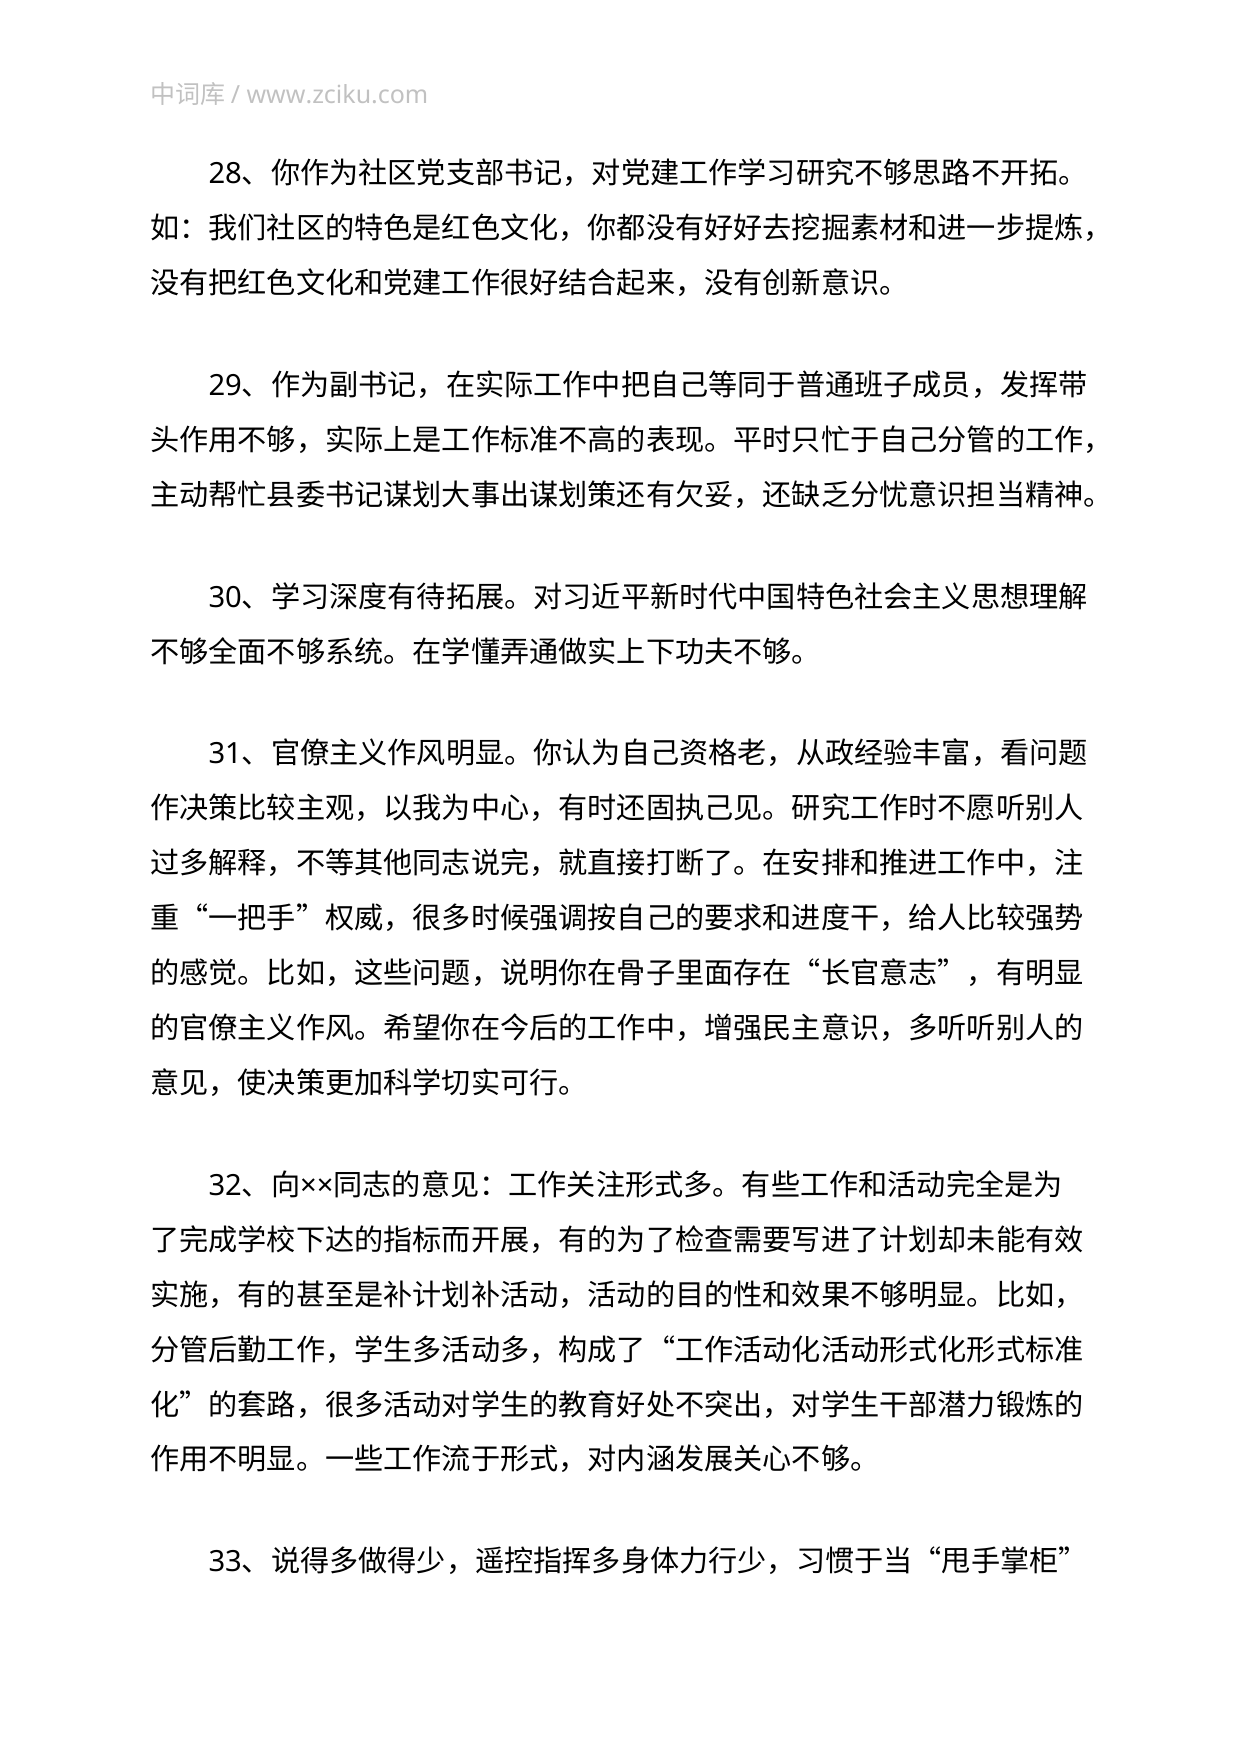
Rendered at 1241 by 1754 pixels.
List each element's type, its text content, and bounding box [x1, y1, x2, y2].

text 29、作为副书记，在实际工作中把自己等同于普通班子成员，发挥带头作用不够，实际上是工作标准不高的表现。平时只忙于自己分管的工作，主动帮忙县委书记谋划大事出谋划策还有欠妥，还缺乏分忧意识担当精神。 [150, 362, 1090, 514]
text 32、向××同志的意见：工作关注形式多。有些工作和活动完全是为了完成学校下达的指标而开展，有的为了检查需要写进了计划却未能有效实施，有的甚至是补计划补活动，活动的目的性和效果不够明显。比如，分管后勤工作，学生多活动多，构成了“工作活动化活动形式化形式标准化”的套路，很多活动对学生的教育好处不突出，对学生干部潜力锻炼的作用不明显。一些工作流于形式，对内涵发展关心不够。 [150, 1161, 1090, 1478]
text 28、你作为社区党支部书记，对党建工作学习研究不够思路不开拓。如：我们社区的特色是红色文化，你都没有好好去挖掘素材和进一步提炼，没有把红色文化和党建工作很好结合起来，没有创新意识。 [150, 150, 1090, 302]
text 30、学习深度有待拓展。对习近平新时代中国特色社会主义思想理解不够全面不够系统。在学懂弄通做实上下功夫不够。 [150, 573, 1090, 671]
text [150, 1538, 1090, 1580]
text 31、官僚主义作风明显。你认为自己资格老，从政经验丰富，看问题作决策比较主观，以我为中心，有时还固执己见。研究工作时不愿听别人过多解释，不等其他同志说完，就直接打断了。在安排和推进工作中，注重“一把手”权威，很多时候强调按自己的要求和进度干，给人比较强势的感觉。比如，这些问题，说明你在骨子里面存在“长官意志”，有明显的官僚主义作风。希望你在今后的工作中，增强民主意识，多听听别人的意见，使决策更加科学切实可行。 [150, 730, 1090, 1102]
